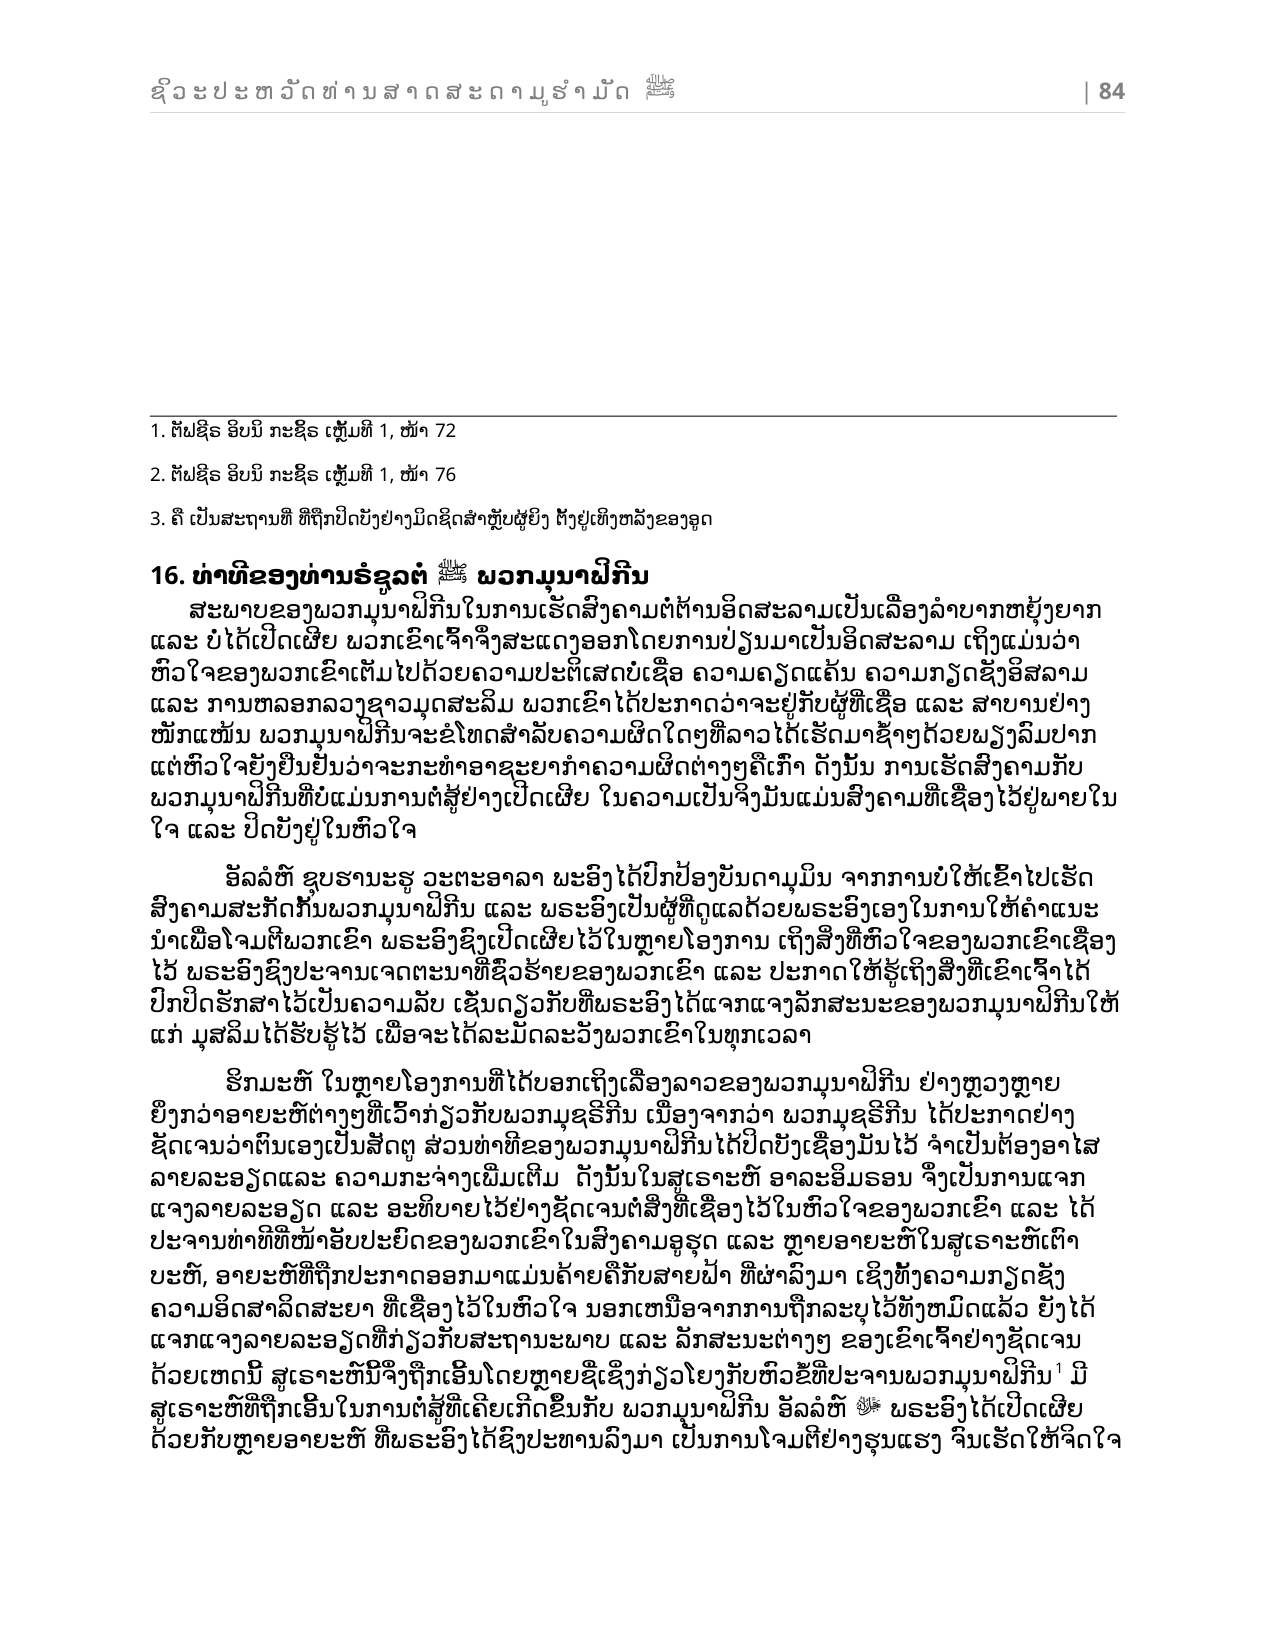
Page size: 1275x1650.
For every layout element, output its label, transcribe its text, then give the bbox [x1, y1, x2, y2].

text ສະພາບຂອງພວກມຸນາຟິກີນໃນການເຮັດສົງຄາມຕໍ່ຕ້ານອິດສະລາມເປັນເລື່ອງລໍາບາກຫຍຸ້ງຍາກແລະ ບໍ່ໄດ້ເປີດເຜີຍ ພວກເຂົາເຈົ້າຈຶ່ງສະແດງອອກໂດຍການປ່ຽນມາເປັນອິດສະລາມ ເຖິງແມ່ນວ່າຫົວໃຈຂອງພວກເຂົາເຕັມໄປດ້ວຍຄວາມປະຕິເສດບໍ່ເຊື່ອ ຄວາມຄຽດແຄ້ນ ຄວາມກຽດຊັງອິສລາມ ແລະ ການຫລອກລວງຊາວມຸດສະລິມ ພວກເຂົາ​ໄດ້​ປະກາດ​ວ່າ​​ຈະ​ຢູ່​ກັບ​ຜູ້​ທີ່​ເຊື່ອ ​ແລະ ​​ສາບານ​ຢ່າງ​ໜັກ​ແໜ້ນ ພວກມຸນາຟິກີນຈະຂໍໂທດສໍາລັບຄວາມຜິດໃດໆທີ່ລາວໄດ້ເຮັດມາຊໍ້າໆດ້ວຍພຽງລົມປາກ ​ແຕ່​ຫົວ​ໃຈ​ຍັງ​ຢືນ​ຢັນ​ວ່າ​ຈະ​ກະ​ທຳ​ອາ​ຊະ​ຍາ​ກຳ​ຄວາມຜິດຕ່າງໆຄືເກົ່າ ດັງນັ້ນ ການເຮັດສົງ​ຄາມ​ກັບພວກມຸນາຟິກີນທີ່​ບໍ່ແມ່ນ​​ການ​ຕໍ່​ສູ້​ຢ່າງ​ເປີດ​ເຜີຍ ໃນຄວາມເປັນຈິງມັນແມ່ນສົງຄາມທີ່ເຊື່ອງໄວ້ຢູ່ພາຍໃນໃຈ ແລະ ປິດບັງຢູ່ໃນຫົວໃຈ [150, 595, 1125, 844]
text 1. ຕັຟຊີຣ ອິບນິ ກະຊິ້ຣ ເຫຼັ້ມທີ 1, ໜ້າ 72 [150, 417, 1125, 443]
text ອັລລໍຫ໌ ຊຸບຮານະຮູ ວະຕະອາລາ ພະອົງ​ໄດ້​ປົກປ້ອງບັນດາມຸມິນ ຈາກ​ການບໍ່​ໃຫ້ເຂົ້າ​ໄປ​ເຮັດ​ສົງຄາມ​​ສະກັດ​ກັ້ນພວກມຸນາຟິກີນ ແລະ ພຣະອົງເປັນຜູ້ທີ່ດູແລດ້ວຍພຣະອົງເອງໃນການໃຫ້ຄໍາແນະນໍາເພື່ອໂຈມຕີພວກເຂົາ ພຣະອົງຊົງເປີດເຜີຍໄວ້ໃນຫຼາຍໂອງການ ເຖິງສິ່ງ​ທີ່ຫົວ​ໃຈ​ຂອງ​ພວກເຂົາ​​ເຊື່ອງ​ໄວ້ ພຣະອົງຊົງປະຈານເຈດຕະນາທີ່ຊົ່ວຮ້າຍຂອງພວກເຂົາ ແລະ ປະກາດ​ໃຫ້​ຮູ້​ເຖິງ​ສິ່ງ​ທີ່​ເຂົາ​ເຈົ້າ​ໄດ້​ປົກປິດ​ຮັກສາ​ໄວ້​ເປັນ​ຄວາມ​ລັບ ເຊັ່ນ​ດຽວ​ກັບ​ທີ່​ພຣະ​ອົງ​ໄດ້ແຈກແຈງລັກ​ສະ​ນະ​ຂອງ​ພວກມຸນາຟິກີນ​ໃຫ້ແກ່ ມຸສລິມໄດ້ຮັບຮູ້ໄວ້ ເພື່ອຈະໄດ້ລະມັດລະວັງພວກເຂົາໃນທຸກເວລາ [150, 863, 1125, 1049]
text 2. ຕັຟຊີຣ ອິບນິ ກະຊິ້ຣ ເຫຼັ້ມທີ 1, ໜ້າ 76 [150, 461, 1125, 487]
text 3. ຄື ເປັນສະຖານທີ່ ທີ່ຖືກປິດບັງຢ່າງມິດຊິດສຳຫຼັບຜູ້ຍິງ ຕັ້ງຢູ່ເທິງຫລັງຂອງອູດ [150, 506, 1125, 531]
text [150, 1068, 1125, 1454]
subtitle 16. ທ່າທີຂອງທ່ານຣໍຊູລຕໍ່ ﷺ ພວກມຸນາຟິກີນ [150, 558, 1125, 592]
